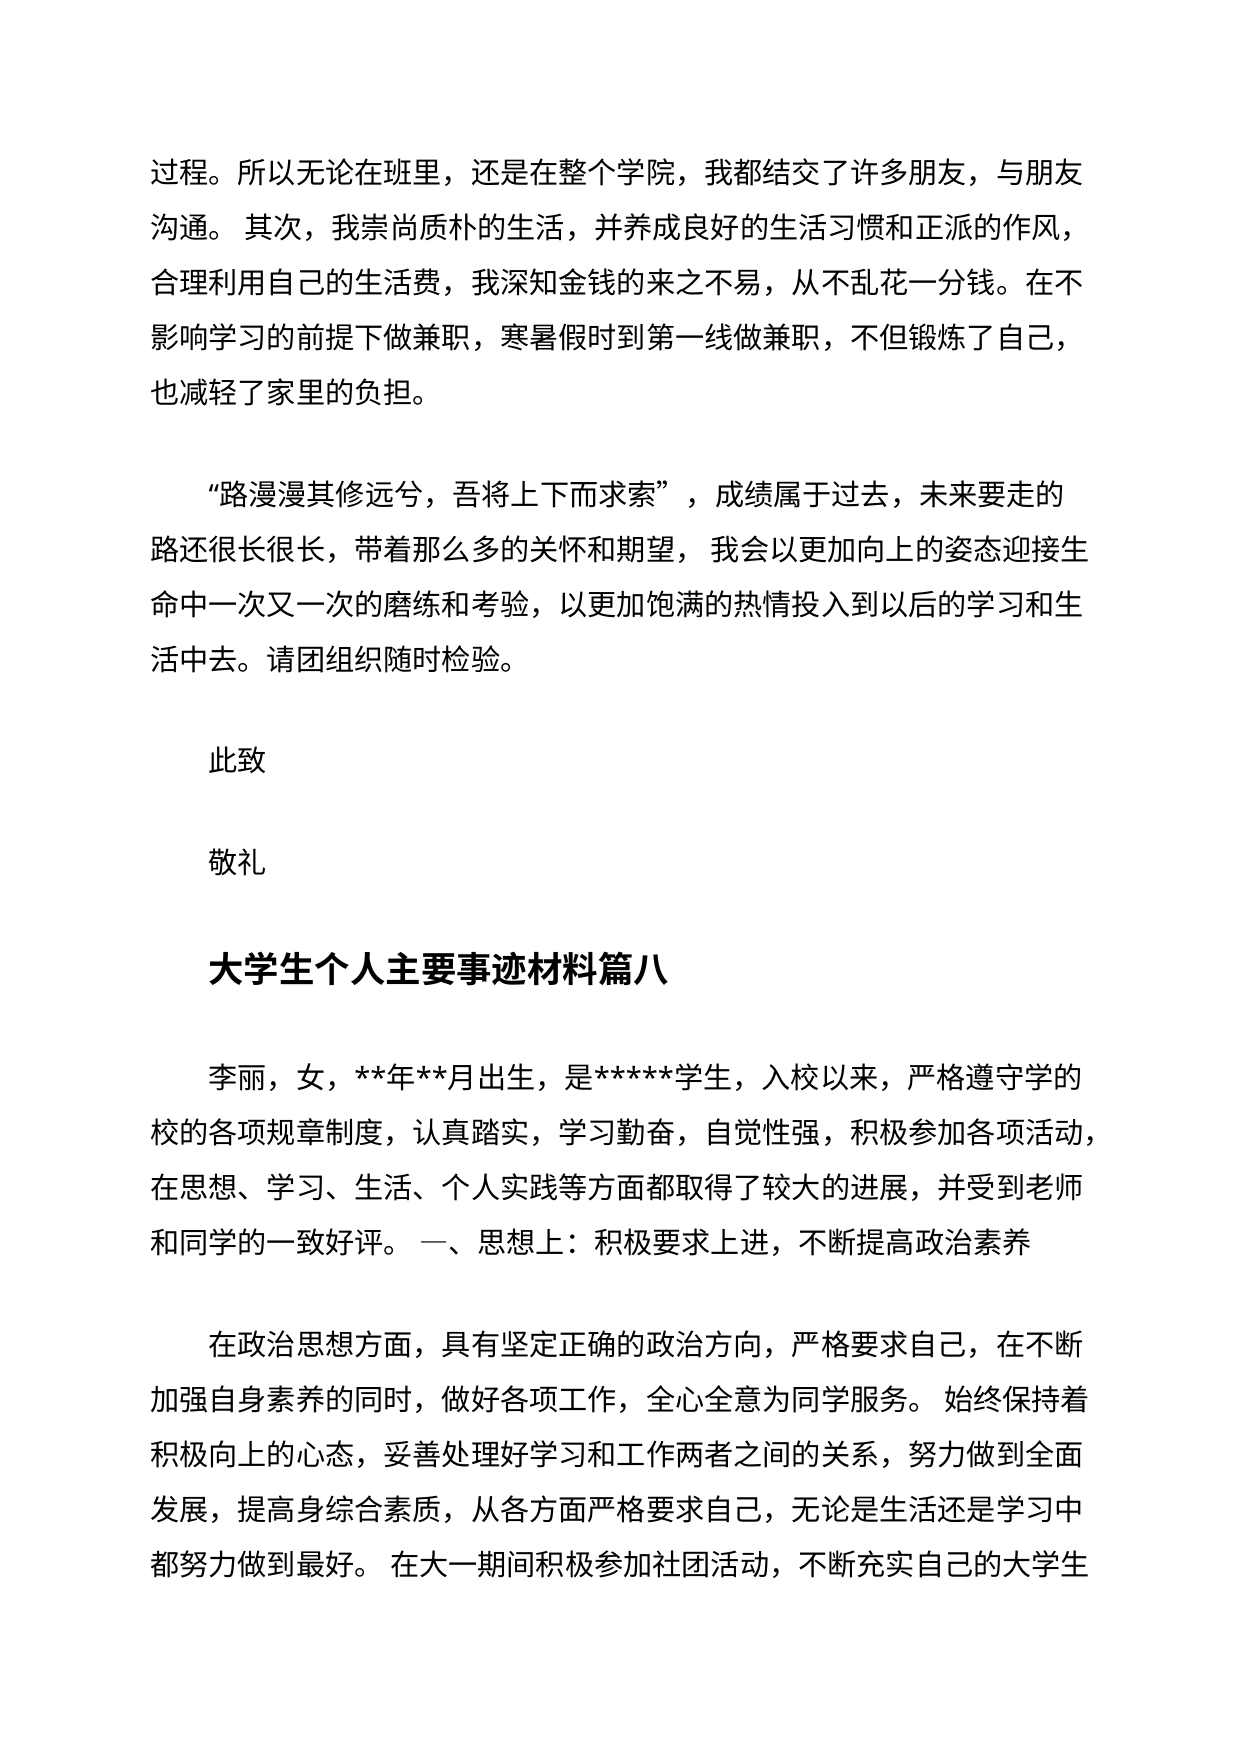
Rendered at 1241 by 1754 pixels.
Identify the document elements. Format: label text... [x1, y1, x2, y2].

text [150, 1321, 1090, 1583]
text 李丽，女，**年**月出生，是*****学生，入校以来，严格遵守学的校的各项规章制度，认真踏实，学习勤奋，自觉性强，积极参加各项活动，在思想、学习、生活、个人实践等方面都取得了较大的进展，并受到老师和同学的一致好评。 —、思想上：积极要求上进，不断提高政治素养 [150, 1055, 1090, 1262]
text 大学生个人主要事迹材料篇八 [150, 941, 1090, 993]
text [150, 150, 1090, 412]
text “路漫漫其修远兮，吾将上下而求索”，成绩属于过去，未来要走的路还很长很长，带着那么多的关怀和期望， 我会以更加向上的姿态迎接生命中一次又一次的磨练和考验，以更加饱满的热情投入到以后的学习和生活中去。请团组织随时检验。 [150, 471, 1090, 678]
text 敬礼 [150, 840, 1090, 882]
text 此致 [150, 738, 1090, 780]
